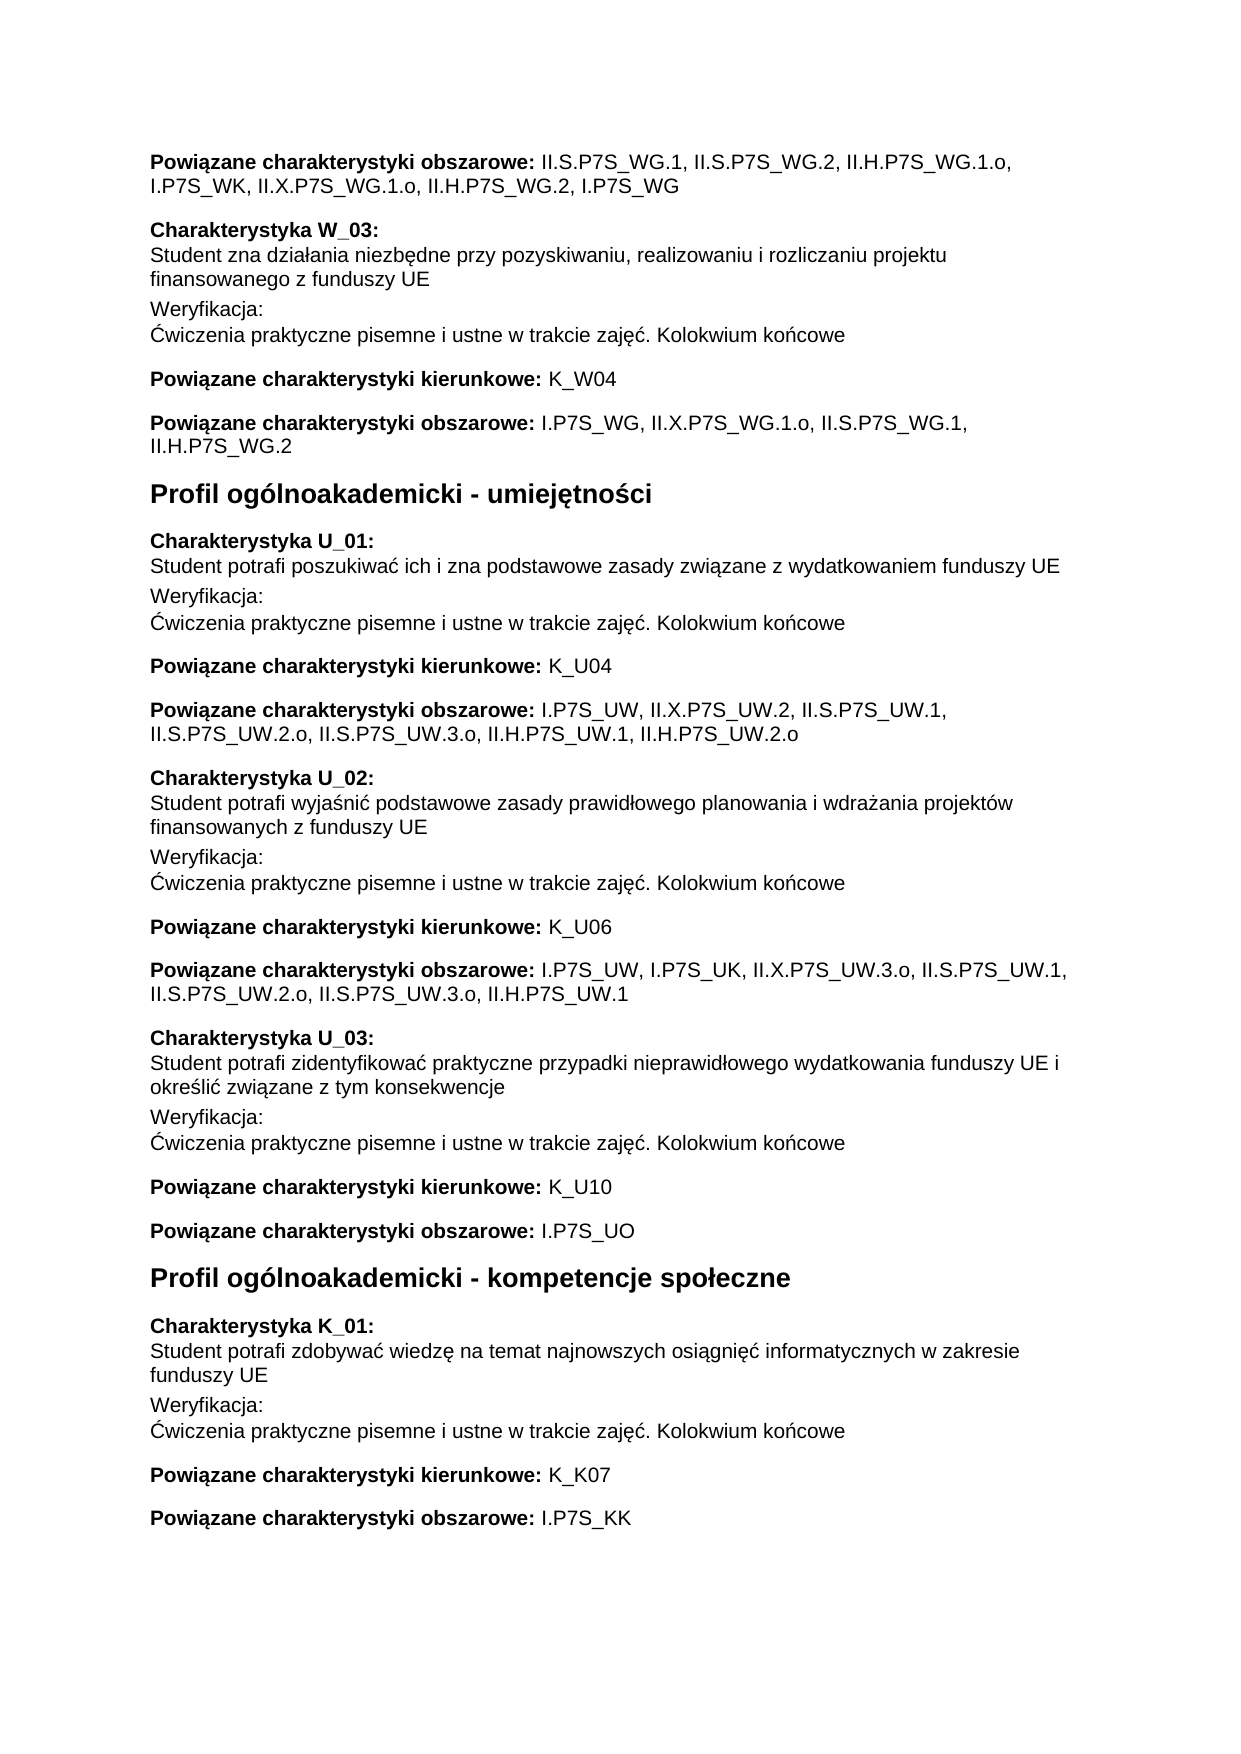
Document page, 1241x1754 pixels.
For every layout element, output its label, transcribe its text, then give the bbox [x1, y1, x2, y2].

text Charakterystyka U_02: [150, 766, 1090, 789]
text Student potrafi wyjaśnić podstawowe zasady prawidłowego planowania i wdrażania projektów finansowanych z funduszy UE [150, 791, 1090, 838]
text Powiązane charakterystyki kierunkowe: K_W04 [150, 367, 1090, 391]
text Ćwiczenia praktyczne pisemne i ustne w trakcie zajęć. Kolokwium końcowe [150, 1419, 1090, 1443]
text Ćwiczenia praktyczne pisemne i ustne w trakcie zajęć. Kolokwium końcowe [150, 1131, 1090, 1155]
text Student potrafi poszukiwać ich i zna podstawowe zasady związane z wydatkowaniem funduszy UE [150, 554, 1090, 578]
text Weryfikacja: [150, 1393, 1090, 1417]
text Charakterystyka K_01: [150, 1313, 1090, 1337]
text Powiązane charakterystyki kierunkowe: K_K07 [150, 1462, 1090, 1486]
text Student potrafi zidentyfikować praktyczne przypadki nieprawidłowego wydatkowania funduszy UE i określić związane z tym konsekwencje [150, 1051, 1090, 1099]
text Charakterystyka W_03: [150, 218, 1090, 242]
text Weryfikacja: [150, 1105, 1090, 1129]
text Powiązane charakterystyki obszarowe: I.P7S_KK [150, 1506, 1090, 1530]
text Ćwiczenia praktyczne pisemne i ustne w trakcie zajęć. Kolokwium końcowe [150, 610, 1090, 634]
text Weryfikacja: [150, 584, 1090, 608]
text Powiązane charakterystyki kierunkowe: K_U10 [150, 1175, 1090, 1199]
text Powiązane charakterystyki obszarowe: I.P7S_UO [150, 1219, 1090, 1243]
subtitle Profil ogólnoakademicki - umiejętności [150, 478, 1090, 509]
text Student potrafi zdobywać wiedzę na temat najnowszych osiągnięć informatycznych w zakresie funduszy UE [150, 1338, 1090, 1386]
text Student zna działania niezbędne przy pozyskiwaniu, realizowaniu i rozliczaniu projektu finansowanego z funduszy UE [150, 243, 1090, 291]
text Powiązane charakterystyki obszarowe: I.P7S_WG, II.X.P7S_WG.1.o, II.S.P7S_WG.1, II.H.P7S_WG.2 [150, 410, 1090, 458]
text Charakterystyka U_03: [150, 1026, 1090, 1050]
text Weryfikacja: [150, 297, 1090, 321]
text Powiązane charakterystyki kierunkowe: K_U06 [150, 914, 1090, 938]
text Powiązane charakterystyki obszarowe: I.P7S_UW, I.P7S_UK, II.X.P7S_UW.3.o, II.S.P7S_UW.1, II.S.P7S_UW.2.o, II.S.P7S_UW.3.o, II.H.P7S_UW.1 [150, 958, 1090, 1006]
text Powiązane charakterystyki obszarowe: II.S.P7S_WG.1, II.S.P7S_WG.2, II.H.P7S_WG.1.o, I.P7S_WK, II.X.P7S_WG.1.o, II.H.P7S_WG.2, I.P7S_WG [150, 150, 1090, 198]
text Powiązane charakterystyki obszarowe: I.P7S_UW, II.X.P7S_UW.2, II.S.P7S_UW.1, II.S.P7S_UW.2.o, II.S.P7S_UW.3.o, II.H.P7S_UW.1, II.H.P7S_UW.2.o [150, 698, 1090, 746]
text Weryfikacja: [150, 845, 1090, 869]
subtitle Profil ogólnoakademicki - kompetencje społeczne [150, 1262, 1090, 1294]
text Powiązane charakterystyki kierunkowe: K_U04 [150, 654, 1090, 678]
text Charakterystyka U_01: [150, 529, 1090, 553]
text Ćwiczenia praktyczne pisemne i ustne w trakcie zajęć. Kolokwium końcowe [150, 323, 1090, 347]
text Ćwiczenia praktyczne pisemne i ustne w trakcie zajęć. Kolokwium końcowe [150, 871, 1090, 895]
